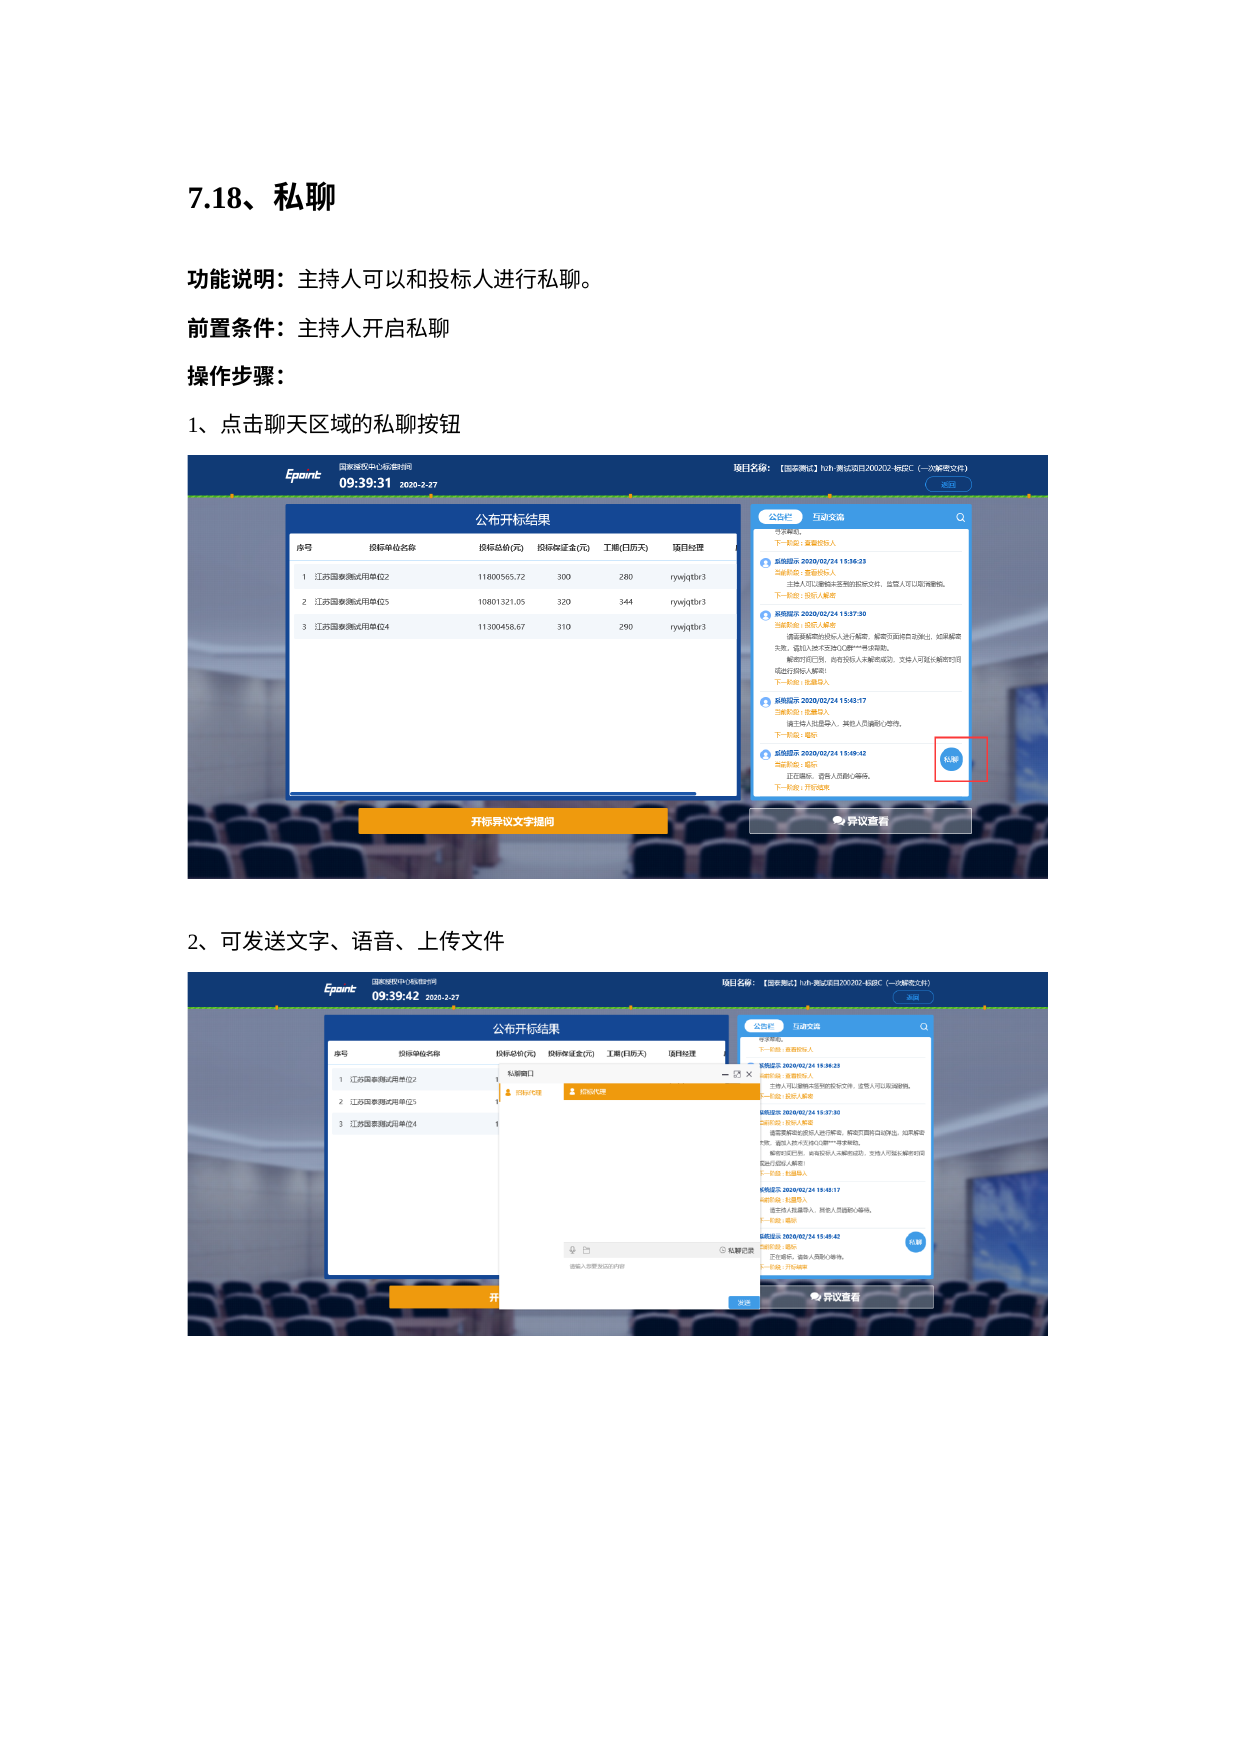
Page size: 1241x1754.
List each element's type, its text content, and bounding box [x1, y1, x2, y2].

text 操作步骤： [187, 359, 1053, 391]
list 7.18、私聊 [187, 162, 1053, 227]
picture [187, 455, 1048, 879]
text 1、点击聊天区域的私聊按钮 [187, 407, 1053, 439]
text 功能说明：主持人可以和投标人进行私聊。 [187, 262, 1053, 294]
text 前置条件：主持人开启私聊 [187, 310, 1053, 343]
text 2、可发送文字、语音、上传文件 [187, 924, 1053, 956]
picture [187, 972, 1048, 1336]
